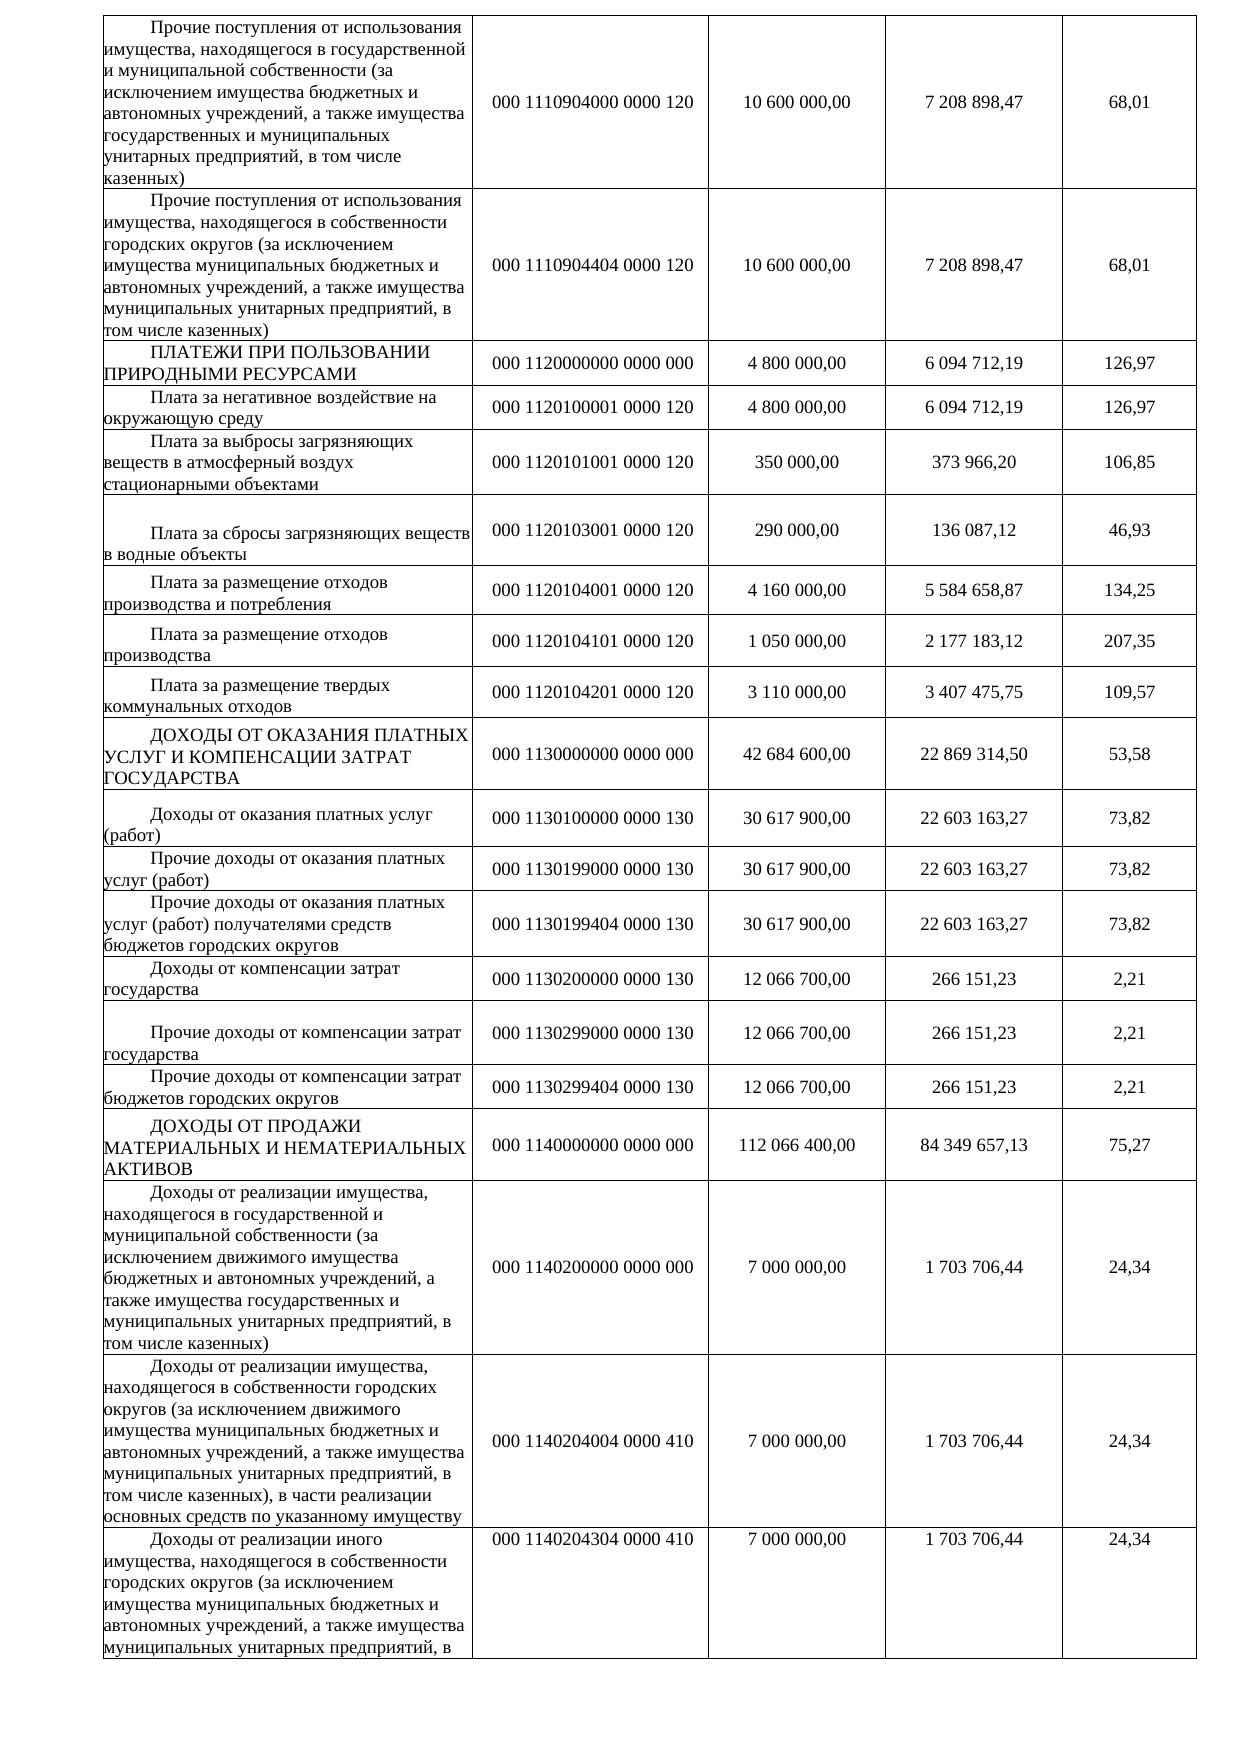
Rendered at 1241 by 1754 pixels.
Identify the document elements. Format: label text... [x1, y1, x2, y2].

table_cell 2,21 [1063, 1001, 1196, 1064]
table_cell 30 617 900,00 [709, 790, 885, 846]
table_cell 7 000 000,00 [709, 1181, 885, 1353]
table_cell 12 066 700,00 [709, 1001, 885, 1064]
table_cell 73,82 [1063, 891, 1196, 956]
table_cell 000 1130199404 0000 130 [473, 891, 708, 956]
table_cell 68,01 [1063, 189, 1196, 340]
table_cell 000 1130000000 0000 000 [473, 718, 708, 789]
table_cell 24,34 [1063, 1181, 1196, 1353]
table_cell 7 208 898,47 [886, 189, 1062, 340]
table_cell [104, 1528, 472, 1657]
table_cell 000 1120000000 0000 000 [473, 341, 708, 384]
table_cell 12 066 700,00 [709, 1065, 885, 1108]
table_cell 000 1130100000 0000 130 [473, 790, 708, 846]
table_cell Доходы от компенсации затрат государства [104, 957, 472, 1000]
table_cell 266 151,23 [886, 1065, 1062, 1108]
table_cell Прочие доходы от оказания платных услуг (работ) [104, 847, 472, 890]
table_cell 7 000 000,00 [709, 1355, 885, 1527]
table_cell Прочие поступления от использования имущества, находящегося в собственности городских округов (за исключением имущества муниципальных бюджетных и автономных учреждений, а также имущества муниципальных унитарных предприятий, в том числе казенных) [104, 189, 472, 340]
table_cell 000 1120104101 0000 120 [473, 615, 708, 666]
table_cell 000 1120100001 0000 120 [473, 386, 708, 429]
table_cell Прочие поступления от использования имущества, находящегося в государственной и муниципальной собственности (за исключением имущества бюджетных и автономных учреждений, а также имущества государственных и муниципальных унитарных предприятий, в том числе казенных) [104, 16, 472, 188]
table_cell 7 208 898,47 [886, 16, 1062, 188]
table_cell 126,97 [1063, 386, 1196, 429]
table_cell 000 1140000000 0000 000 [473, 1109, 708, 1180]
table_cell 266 151,23 [886, 1001, 1062, 1064]
table_cell 000 1140204004 0000 410 [473, 1355, 708, 1527]
table_cell 1 703 706,44 [886, 1528, 1062, 1657]
table_cell 000 1130200000 0000 130 [473, 957, 708, 1000]
table_cell 75,27 [1063, 1109, 1196, 1180]
table_cell Доходы от реализации имущества, находящегося в собственности городских округов (за исключением движимого имущества муниципальных бюджетных и автономных учреждений, а также имущества муниципальных унитарных предприятий, в том числе казенных), в части реализации основных средств по указанному имуществу [104, 1355, 472, 1527]
table_cell 22 603 163,27 [886, 847, 1062, 890]
table_cell 6 094 712,19 [886, 386, 1062, 429]
table_cell 134,25 [1063, 566, 1196, 614]
table_cell 136 087,12 [886, 495, 1062, 565]
table_cell Плата за размещение твердых коммунальных отходов [104, 667, 472, 717]
table_cell 73,82 [1063, 847, 1196, 890]
table_cell 1 050 000,00 [709, 615, 885, 666]
table_cell 000 1120103001 0000 120 [473, 495, 708, 565]
table_cell 4 160 000,00 [709, 566, 885, 614]
table_cell 46,93 [1063, 495, 1196, 565]
table_cell Доходы от оказания платных услуг (работ) [104, 790, 472, 846]
table_cell 5 584 658,87 [886, 566, 1062, 614]
table_cell 000 1110904404 0000 120 [473, 189, 708, 340]
table_cell 42 684 600,00 [709, 718, 885, 789]
table_cell Прочие доходы от оказания платных услуг (работ) получателями средств бюджетов городских округов [104, 891, 472, 956]
table_cell 6 094 712,19 [886, 341, 1062, 384]
table_cell 106,85 [1063, 430, 1196, 494]
table_cell Доходы от реализации имущества, находящегося в государственной и муниципальной собственности (за исключением движимого имущества бюджетных и автономных учреждений, а также имущества государственных и муниципальных унитарных предприятий, в том числе казенных) [104, 1181, 472, 1353]
table_cell ДОХОДЫ ОТ ОКАЗАНИЯ ПЛАТНЫХ УСЛУГ И КОМПЕНСАЦИИ ЗАТРАТ ГОСУДАРСТВА [104, 718, 472, 789]
table_cell 7 000 000,00 [709, 1528, 885, 1657]
table_cell 84 349 657,13 [886, 1109, 1062, 1180]
table_cell 4 800 000,00 [709, 386, 885, 429]
table_cell 000 1120101001 0000 120 [473, 430, 708, 494]
table_cell Плата за сбросы загрязняющих веществ в водные объекты [104, 495, 472, 565]
table_cell Плата за размещение отходов производства [104, 615, 472, 666]
table_cell 1 703 706,44 [886, 1355, 1062, 1527]
table_cell Плата за размещение отходов производства и потребления [104, 566, 472, 614]
table_cell Плата за выбросы загрязняющих веществ в атмосферный воздух стационарными объектами [104, 430, 472, 494]
table_cell 000 1120104201 0000 120 [473, 667, 708, 717]
table_cell 000 1120104001 0000 120 [473, 566, 708, 614]
table_cell 30 617 900,00 [709, 891, 885, 956]
table_cell 000 1130299000 0000 130 [473, 1001, 708, 1064]
table_cell 24,34 [1063, 1355, 1196, 1527]
table_cell 68,01 [1063, 16, 1196, 188]
table_cell 3 407 475,75 [886, 667, 1062, 717]
table_cell 22 603 163,27 [886, 790, 1062, 846]
table_cell 112 066 400,00 [709, 1109, 885, 1180]
table_cell 3 110 000,00 [709, 667, 885, 717]
table_cell 22 869 314,50 [886, 718, 1062, 789]
table_cell 290 000,00 [709, 495, 885, 565]
table_cell 000 1140200000 0000 000 [473, 1181, 708, 1353]
table_cell Прочие доходы от компенсации затрат государства [104, 1001, 472, 1064]
table_cell 350 000,00 [709, 430, 885, 494]
table_cell Плата за негативное воздействие на окружающую среду [104, 386, 472, 429]
table_cell 2,21 [1063, 1065, 1196, 1108]
table_cell 53,58 [1063, 718, 1196, 789]
table_cell 266 151,23 [886, 957, 1062, 1000]
table_cell 000 1130299404 0000 130 [473, 1065, 708, 1108]
table_cell 24,34 [1063, 1528, 1196, 1657]
table_cell 73,82 [1063, 790, 1196, 846]
table_cell ПЛАТЕЖИ ПРИ ПОЛЬЗОВАНИИ ПРИРОДНЫМИ РЕСУРСАМИ [104, 341, 472, 384]
table_cell 22 603 163,27 [886, 891, 1062, 956]
table_cell 207,35 [1063, 615, 1196, 666]
table_cell ДОХОДЫ ОТ ПРОДАЖИ МАТЕРИАЛЬНЫХ И НЕМАТЕРИАЛЬНЫХ АКТИВОВ [104, 1109, 472, 1180]
table_cell 109,57 [1063, 667, 1196, 717]
table_cell 373 966,20 [886, 430, 1062, 494]
table_cell 000 1110904000 0000 120 [473, 16, 708, 188]
table_cell 000 1130199000 0000 130 [473, 847, 708, 890]
table_cell Прочие доходы от компенсации затрат бюджетов городских округов [104, 1065, 472, 1108]
table_cell 126,97 [1063, 341, 1196, 384]
table_cell 2,21 [1063, 957, 1196, 1000]
table_cell 10 600 000,00 [709, 16, 885, 188]
table_cell 12 066 700,00 [709, 957, 885, 1000]
table_cell 2 177 183,12 [886, 615, 1062, 666]
table_cell 1 703 706,44 [886, 1181, 1062, 1353]
table_cell 10 600 000,00 [709, 189, 885, 340]
table_cell 4 800 000,00 [709, 341, 885, 384]
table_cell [473, 1528, 708, 1657]
table_cell 30 617 900,00 [709, 847, 885, 890]
